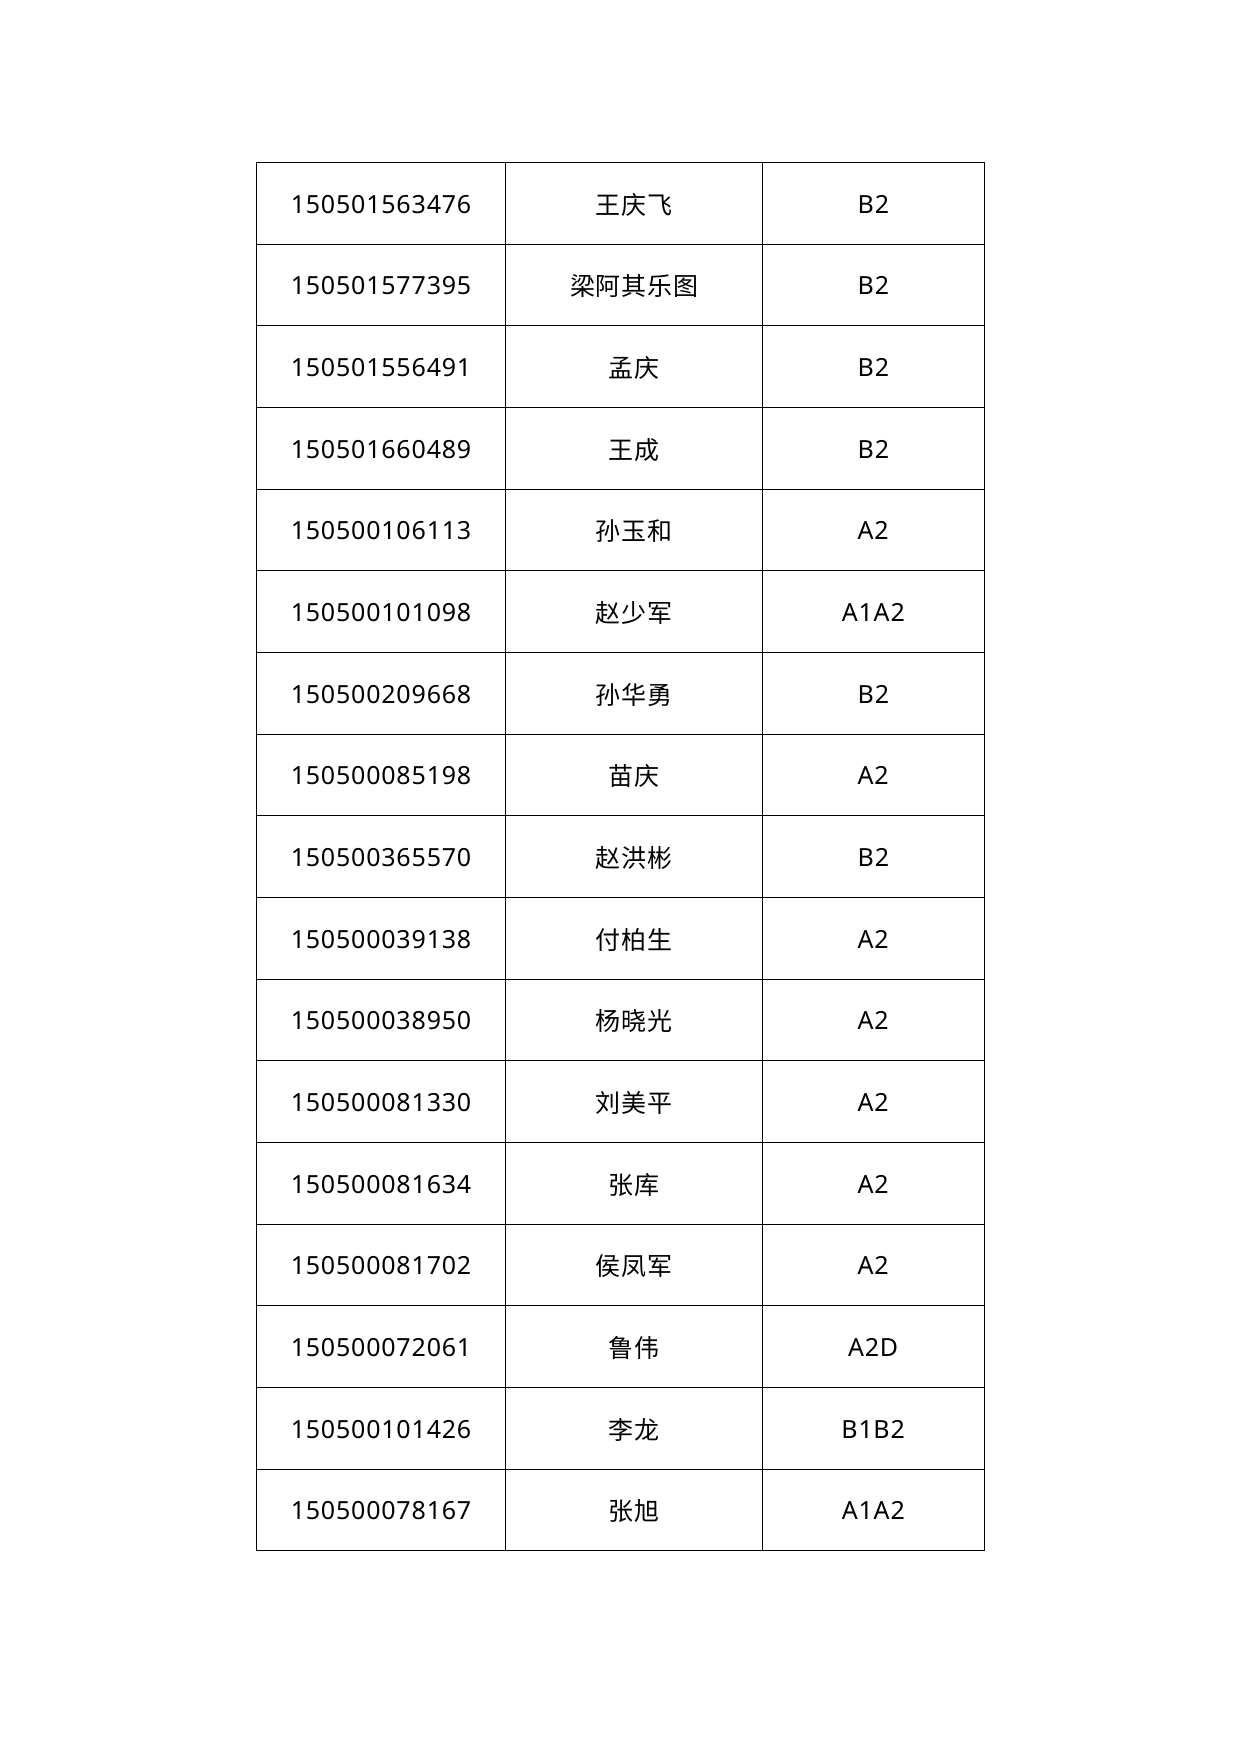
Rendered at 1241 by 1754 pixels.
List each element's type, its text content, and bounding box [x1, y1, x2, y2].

table_cell 杨晓光 [506, 980, 762, 1060]
table_cell 150500078167 [257, 1470, 505, 1550]
table_cell 梁阿其乐图 [506, 245, 762, 325]
table_cell A2D [763, 1306, 984, 1387]
table_cell 150500101426 [257, 1388, 505, 1469]
table_cell 孙华勇 [506, 653, 762, 734]
table_cell 鲁伟 [506, 1306, 762, 1387]
table_cell A2 [763, 1143, 984, 1224]
table_cell A2 [763, 490, 984, 570]
table_cell 150500085198 [257, 735, 505, 815]
table_cell 150500081330 [257, 1061, 505, 1142]
table_cell 150500209668 [257, 653, 505, 734]
table_cell 李龙 [506, 1388, 762, 1469]
table_cell 付柏生 [506, 898, 762, 979]
table_cell 150500081634 [257, 1143, 505, 1224]
table_cell 张库 [506, 1143, 762, 1224]
table_cell A1A2 [763, 571, 984, 652]
table_cell A2 [763, 735, 984, 815]
table_cell B2 [763, 408, 984, 489]
table_cell B2 [763, 163, 984, 244]
table_cell 150501556491 [257, 326, 505, 407]
table_cell A2 [763, 898, 984, 979]
table_cell 孟庆 [506, 326, 762, 407]
table_cell 150500101098 [257, 571, 505, 652]
table_cell 150500106113 [257, 490, 505, 570]
table_cell 150501563476 [257, 163, 505, 244]
table_cell 苗庆 [506, 735, 762, 815]
table_cell B1B2 [763, 1388, 984, 1469]
table_cell B2 [763, 653, 984, 734]
table_cell 赵洪彬 [506, 816, 762, 897]
table_cell 150500365570 [257, 816, 505, 897]
table_cell 侯凤军 [506, 1225, 762, 1305]
table_cell 张旭 [506, 1470, 762, 1550]
table_cell 150500038950 [257, 980, 505, 1060]
table_cell 150500072061 [257, 1306, 505, 1387]
table_cell A1A2 [763, 1470, 984, 1550]
table_cell 王成 [506, 408, 762, 489]
table_cell 王庆飞 [506, 163, 762, 244]
table_cell 赵少军 [506, 571, 762, 652]
table_cell A2 [763, 1225, 984, 1305]
table_cell A2 [763, 1061, 984, 1142]
table_cell 150501660489 [257, 408, 505, 489]
table_cell 150501577395 [257, 245, 505, 325]
table_cell B2 [763, 245, 984, 325]
table_cell 150500081702 [257, 1225, 505, 1305]
table_cell A2 [763, 980, 984, 1060]
table_cell 150500039138 [257, 898, 505, 979]
table_cell 孙玉和 [506, 490, 762, 570]
table_cell B2 [763, 816, 984, 897]
table_cell 刘美平 [506, 1061, 762, 1142]
table_cell B2 [763, 326, 984, 407]
